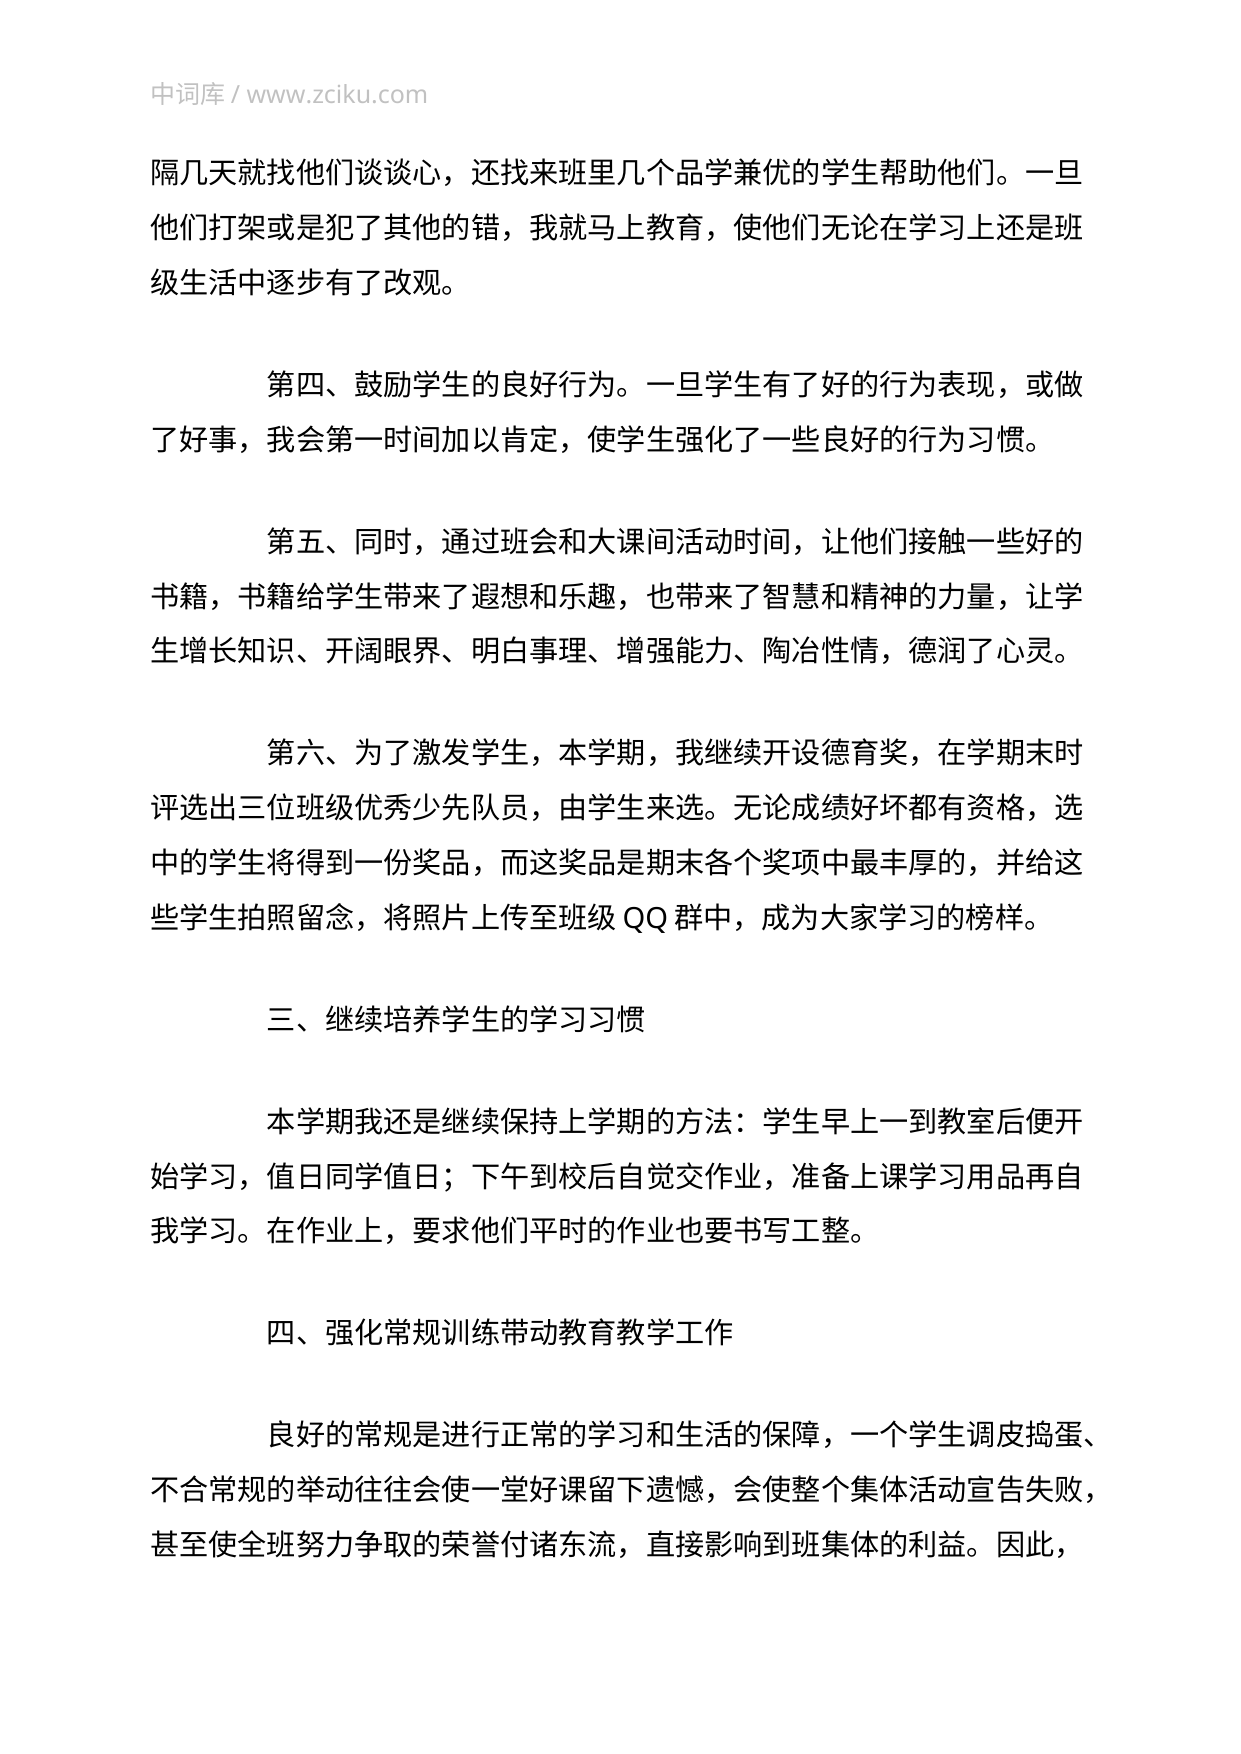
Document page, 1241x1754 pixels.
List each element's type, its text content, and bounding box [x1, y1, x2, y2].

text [150, 1412, 1090, 1564]
text 第六、为了激发学生，本学期，我继续开设德育奖，在学期末时评选出三位班级优秀少先队员，由学生来选。无论成绩好坏都有资格，选中的学生将得到一份奖品，而这奖品是期末各个奖项中最丰厚的，并给这些学生拍照留念，将照片上传至班级QQ群中，成为大家学习的榜样。 [150, 730, 1090, 937]
text 第五、同时，通过班会和大课间活动时间，让他们接触一些好的书籍，书籍给学生带来了遐想和乐趣，也带来了智慧和精神的力量，让学生增长知识、开阔眼界、明白事理、增强能力、陶冶性情，德润了心灵。 [150, 518, 1090, 670]
text 本学期我还是继续保持上学期的方法：学生早上一到教室后便开始学习，值日同学值日；下午到校后自觉交作业，准备上课学习用品再自我学习。在作业上，要求他们平时的作业也要书写工整。 [150, 1098, 1090, 1250]
text 三、继续培养学生的学习习惯 [150, 996, 1090, 1039]
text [150, 150, 1090, 302]
text 四、强化常规训练带动教育教学工作 [150, 1310, 1090, 1352]
text 第四、鼓励学生的良好行为。一旦学生有了好的行为表现，或做了好事，我会第一时间加以肯定，使学生强化了一些良好的行为习惯。 [150, 362, 1090, 459]
